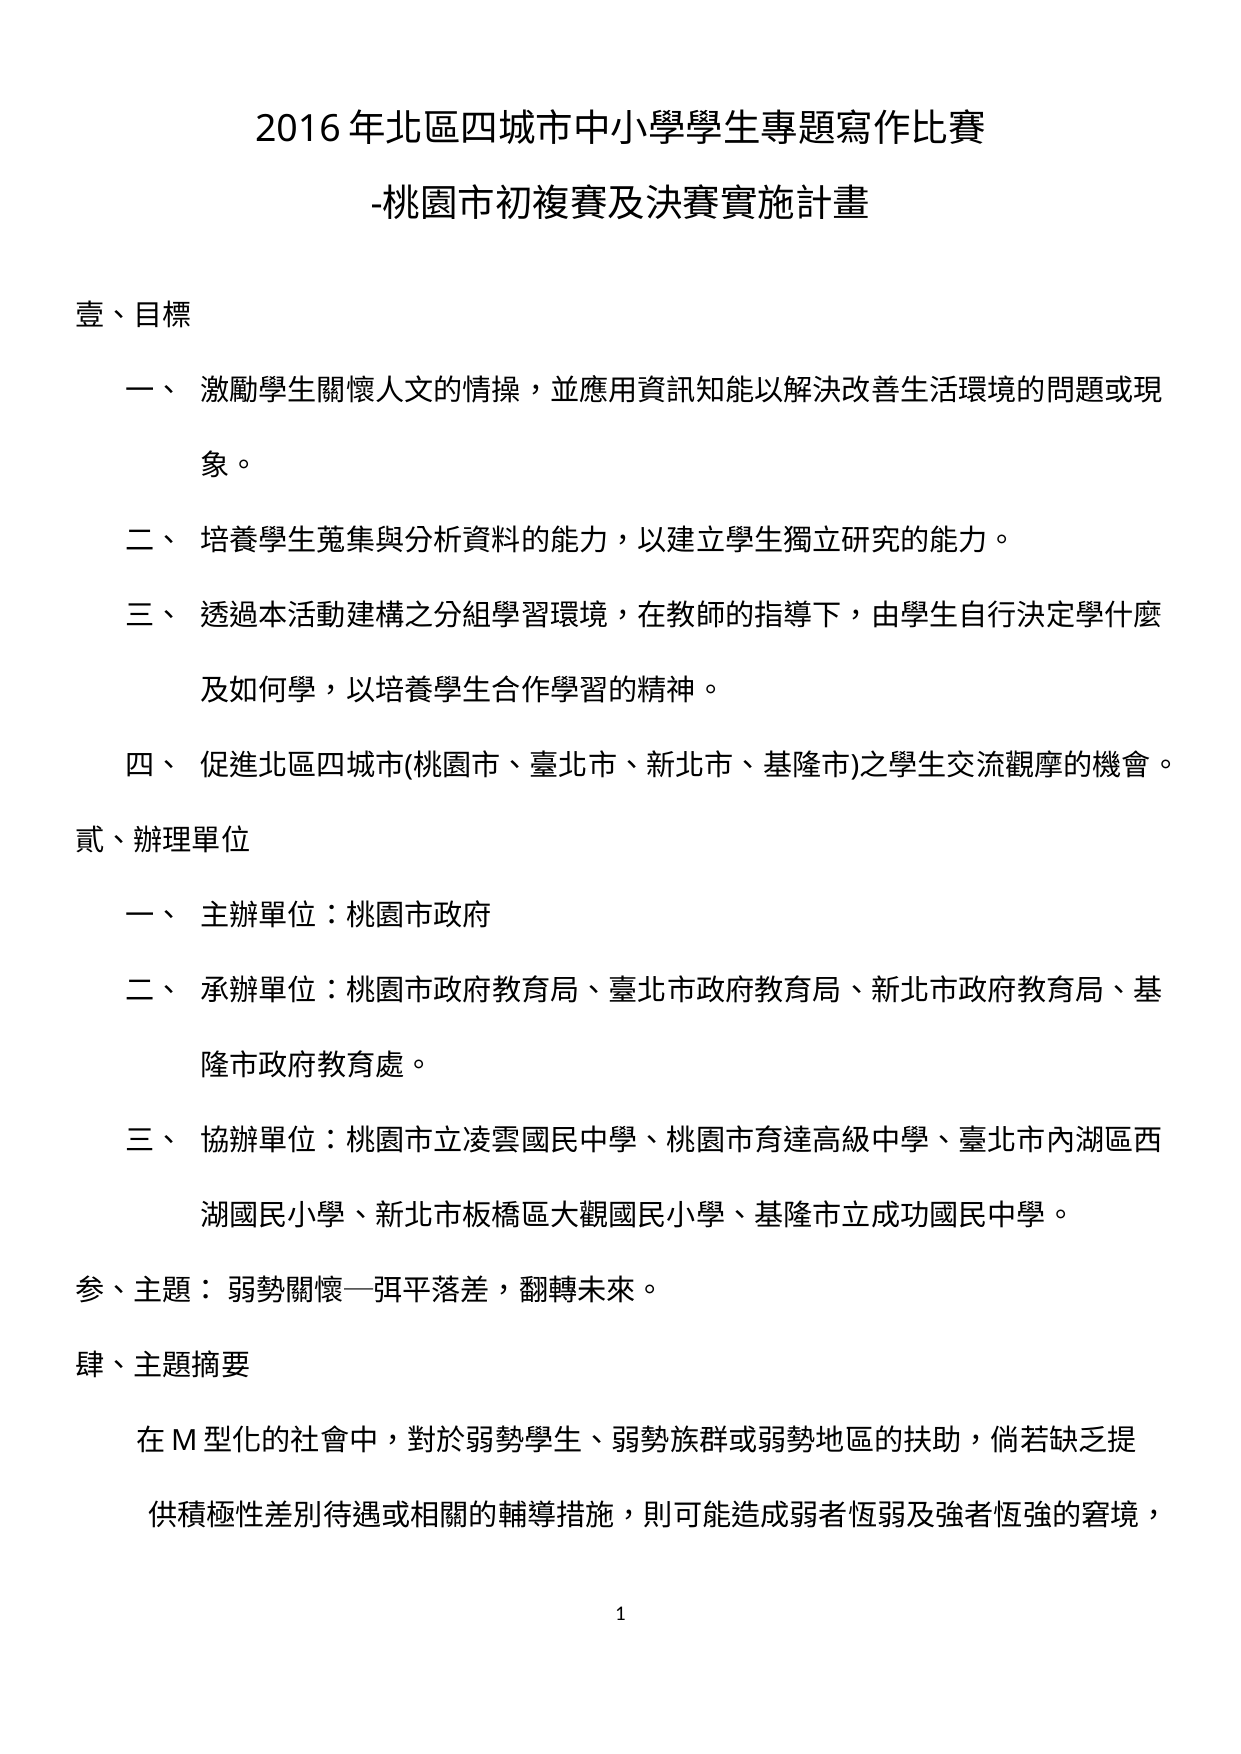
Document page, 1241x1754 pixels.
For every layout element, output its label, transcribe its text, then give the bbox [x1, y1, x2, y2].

list 培養學生蒐集與分析資料的能力，以建立學生獨立研究的能力。 [125, 500, 1165, 575]
text 壹、目標 [75, 275, 1165, 350]
list 透過本活動建構之分組學習環境，在教師的指導下，由學生自行決定學什麼及如何學，以培養學生合作學習的精神。 [125, 575, 1165, 725]
list 主辦單位：桃園市政府 [125, 875, 1165, 950]
list 協辦單位：桃園市立凌雲國民中學、桃園市育達高級中學、臺北市內湖區西湖國民小學、新北市板橋區大觀國民小學、基隆市立成功國民中學。 [125, 1100, 1165, 1250]
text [75, 1400, 1165, 1550]
text 2016年北區四城市中小學學生專題寫作比賽 [75, 87, 1165, 162]
text 肆、主題摘要 [75, 1325, 1165, 1400]
text 参、主題： 弱勢關懷─弭平落差，翻轉未來。 [75, 1250, 1165, 1325]
list 促進北區四城市(桃園市、臺北市、新北市、基隆市)之學生交流觀摩的機會。 [125, 725, 1165, 800]
list 承辦單位：桃園市政府教育局、臺北市政府教育局、新北市政府教育局、基隆市政府教育處。 [125, 950, 1165, 1100]
list 激勵學生關懷人文的情操，並應用資訊知能以解決改善生活環境的問題或現象。 [125, 350, 1165, 500]
text -桃園市初複賽及決賽實施計畫 [75, 162, 1165, 237]
text 貳、辦理單位 [75, 800, 1165, 875]
